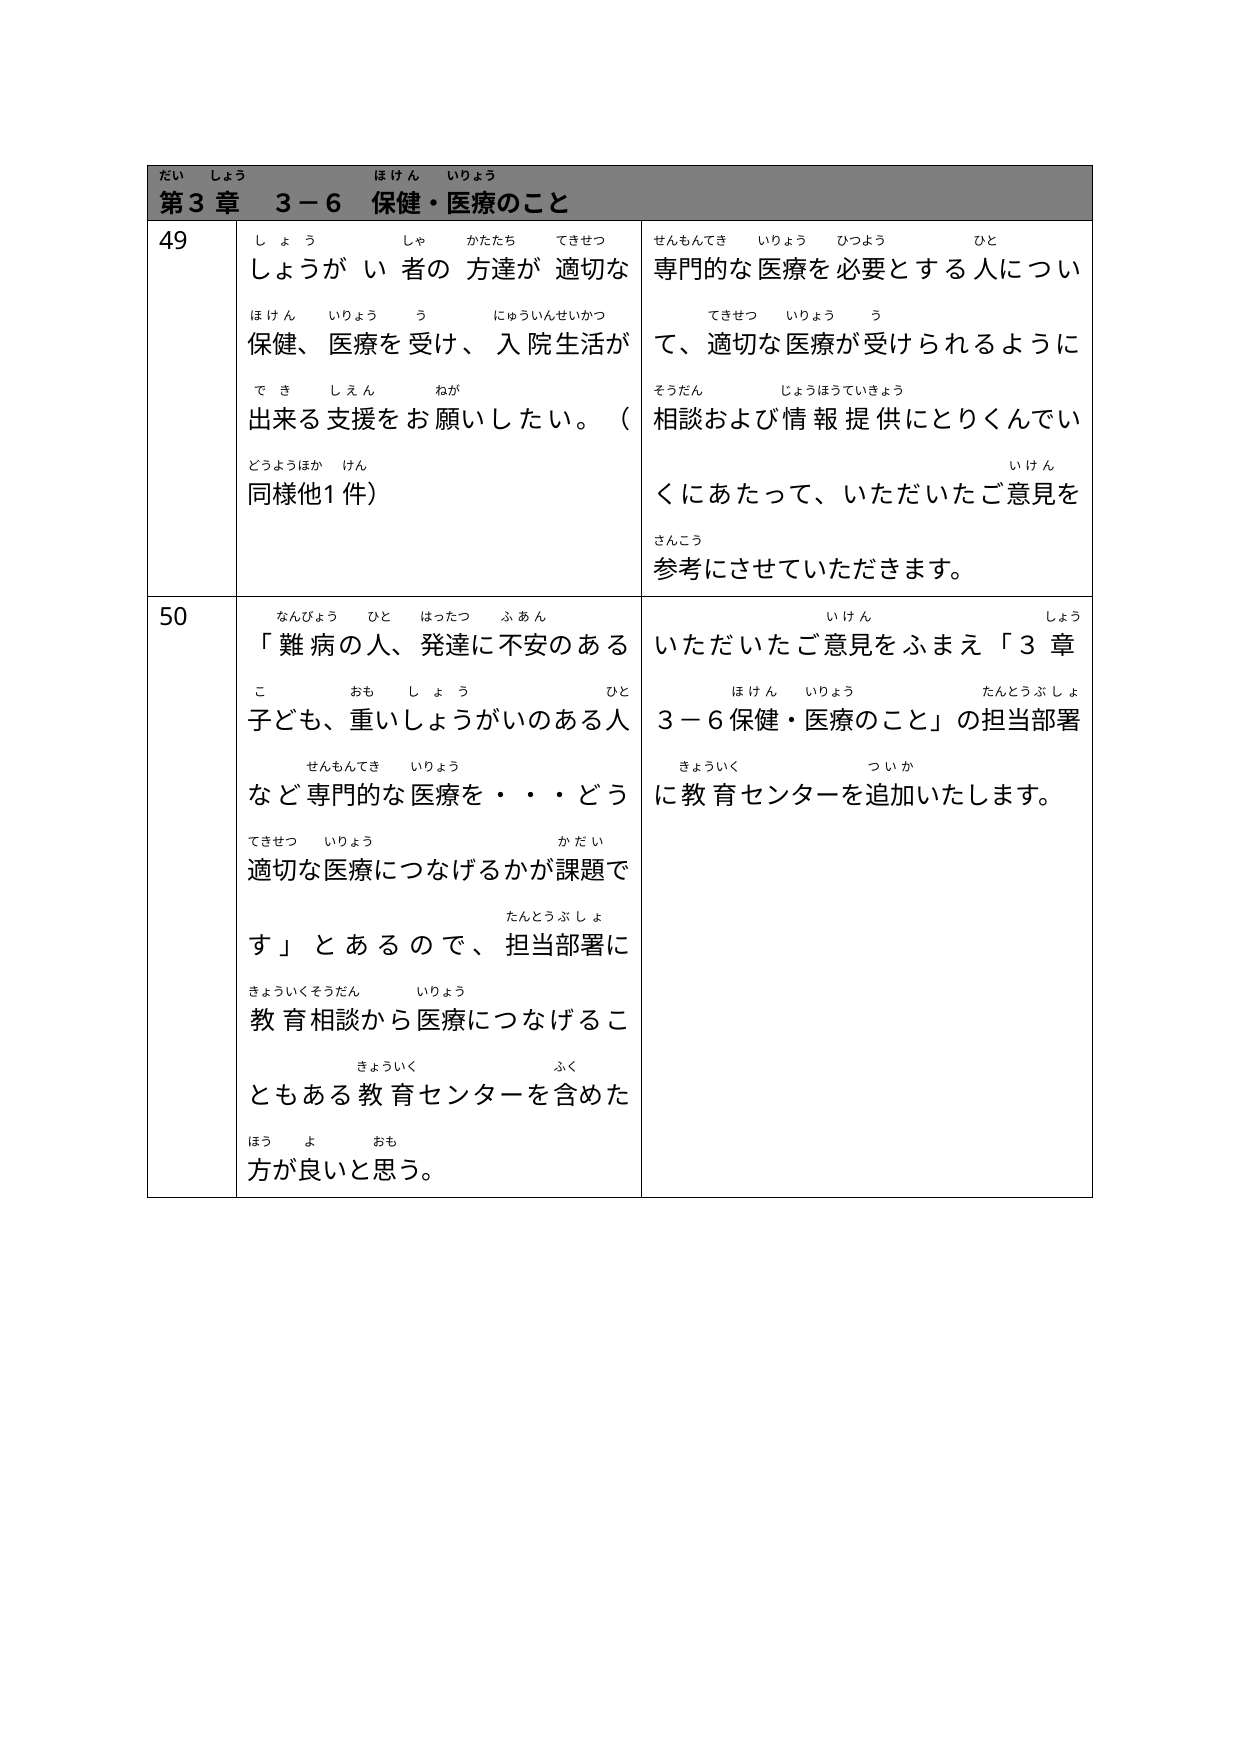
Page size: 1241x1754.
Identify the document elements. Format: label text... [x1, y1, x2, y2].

table_cell 「の、にのあるども、いがいのあるなどなを・・・どうなにつなげるかがです」とあるので、にからにつなげることもあるセンターをめたがいとう。 [237, 597, 641, 1197]
table_cell 50 [148, 597, 236, 1197]
table_cell がいのがな、をけ、がるをおいしたい。（1） [237, 221, 641, 596]
table_cell なをとするについて、ながけられるようにおよびにとりくんでいくにあたって、いただいたごをにさせていただきます。 [642, 221, 1092, 596]
table_cell ３ ３－６ ・のこと [148, 166, 1092, 220]
table_cell いただいたごをふまえ「３ ３－６・のこと」のにセンターをいたします。 [642, 597, 1092, 1197]
table_cell 49 [148, 221, 236, 596]
